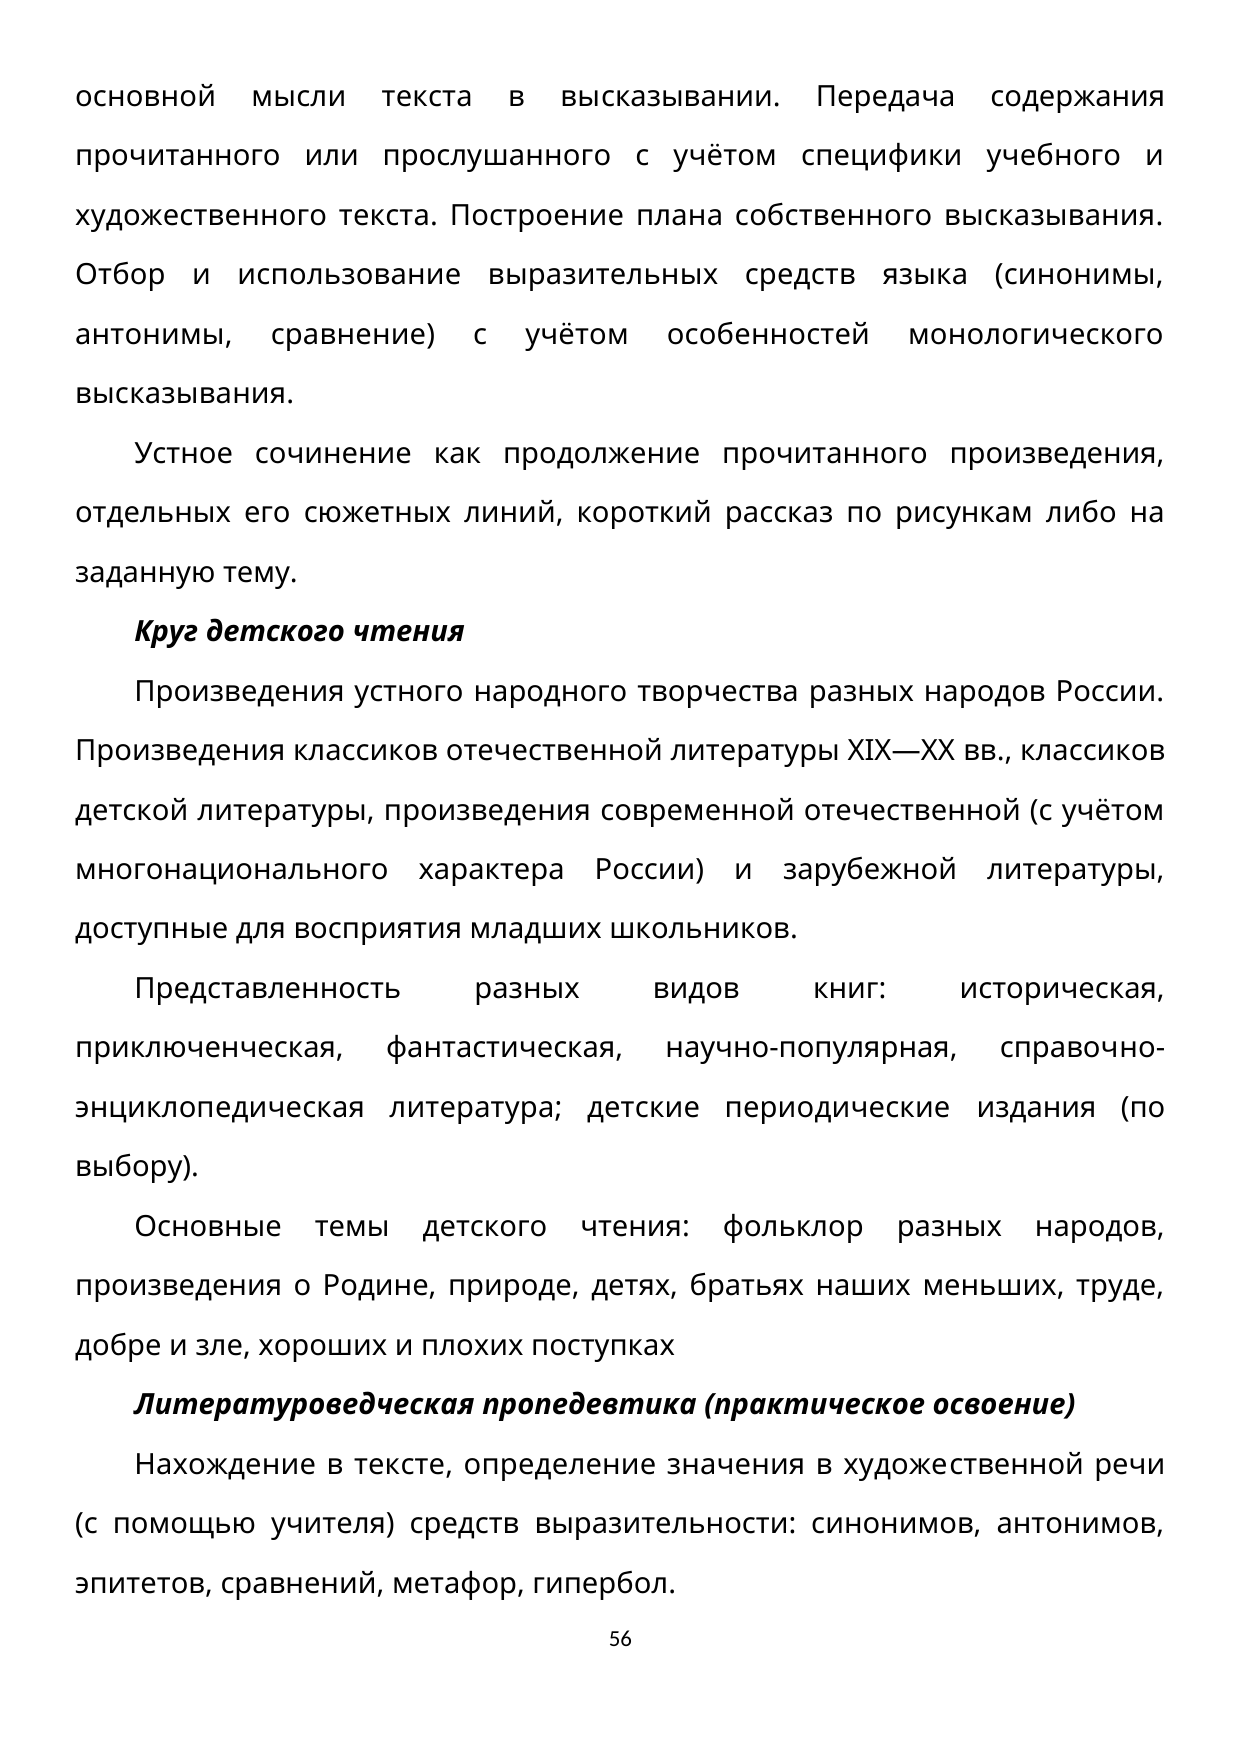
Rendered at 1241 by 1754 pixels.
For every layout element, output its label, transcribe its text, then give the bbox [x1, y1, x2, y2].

text Произведения устного народного творчества разных народов России. Произведения классиков отечественной литературы XIX—ХХ вв., классиков детской литературы, произведения современной отечественной (с учётом многонационального характера России) и зарубежной литературы, доступные для восприятия младших школьников. [75, 670, 1165, 947]
text Представленность разных видов книг: историческая, приключенческая, фантастическая, научно-популярная, справочно-энциклопедическая литература; детские периодические издания (по выбору). [75, 967, 1165, 1185]
text Нахождение в тексте, определение значения в художественной речи (с помощью учителя) средств выразительности: синонимов, антонимов, эпитетов, сравнений, метафор, гипербол. [75, 1443, 1165, 1602]
text Литературоведческая пропедевтика (практическое освоение) [75, 1383, 1165, 1423]
text Основные темы детского чтения: фольклор разных народов, произведения о Родине, природе, детях, братьях наших меньших, труде, добре и зле, хороших и плохих поступках [75, 1205, 1165, 1364]
text Устное сочинение как продолжение прочитанного произведения, отдельных его сюжетных линий, короткий рассказ по рисункам либо на заданную тему. [75, 432, 1165, 591]
text Круг детского чтения [75, 610, 1165, 650]
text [75, 75, 1165, 412]
